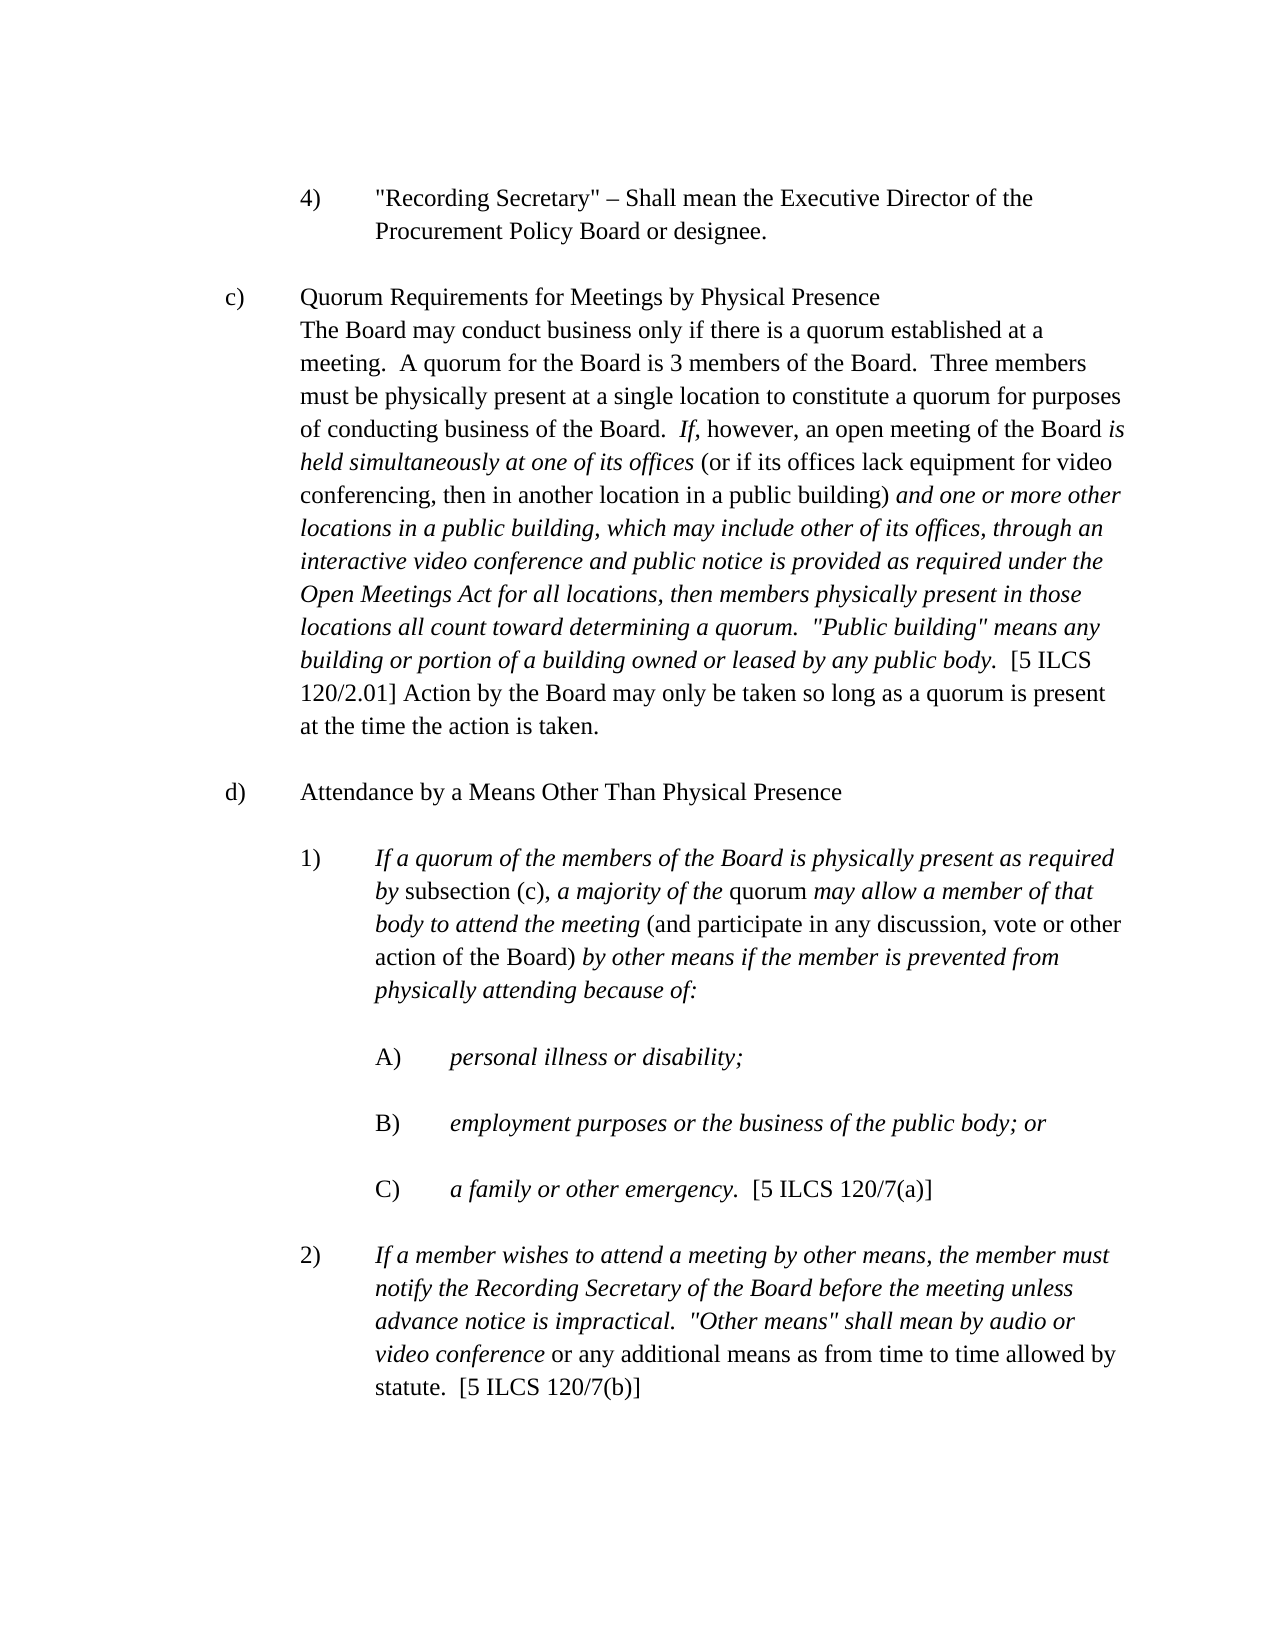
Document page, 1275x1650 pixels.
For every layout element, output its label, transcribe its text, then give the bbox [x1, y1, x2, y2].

text 1) If a quorum of the members of the Board is physically present as required by subsection (c), a majority of the quorum may allow a member of that body to attend the meeting (and participate in any discussion, vote or other action of the Board) by other means if the member is prevented from physically attending because of: [300, 843, 1125, 1004]
text 4) "Recording Secretary" – Shall mean the Executive Director of the Procurement Policy Board or designee. [300, 183, 1125, 245]
text B) employment purposes or the business of the public body; or [300, 1108, 1125, 1136]
text c) Quorum Requirements for Meetings by Physical Presence [150, 282, 1125, 311]
text The Board may conduct business only if there is a quorum established at a meeting. A quorum for the Board is 3 members of the Board. Three members must be physically present at a single location to constitute a quorum for purposes of conducting business of the Board. If, however, an open meeting of the Board is held simultaneously at one of its offices (or if its offices lack equipment for video conferencing, then in another location in a public building) and one or more other locations in a public building, which may include other of its offices, through an interactive video conference and public notice is provided as required under the Open Meetings Act for all locations, then members physically present in those locations all count toward determining a quorum. "Public building" means any building or portion of a building owned or leased by any public body. [5 ILCS 120/2.01] Action by the Board may only be taken so long as a quorum is present at the time the action is taken. [300, 315, 1125, 740]
text A) personal illness or disability; [300, 1042, 1125, 1070]
text 2) If a member wishes to attend a meeting by other means, the member must notify the Recording Secretary of the Board before the meeting unless advance notice is impractical. "Other means" shall mean by audio or video conference or any additional means as from time to time allowed by statute. [5 ILCS 120/7(b)] [300, 1240, 1125, 1401]
text d) Attendance by a Means Other Than Physical Presence [150, 777, 1125, 806]
text C) a family or other emergency. [5 ILCS 120/7(a)] [300, 1174, 1125, 1202]
